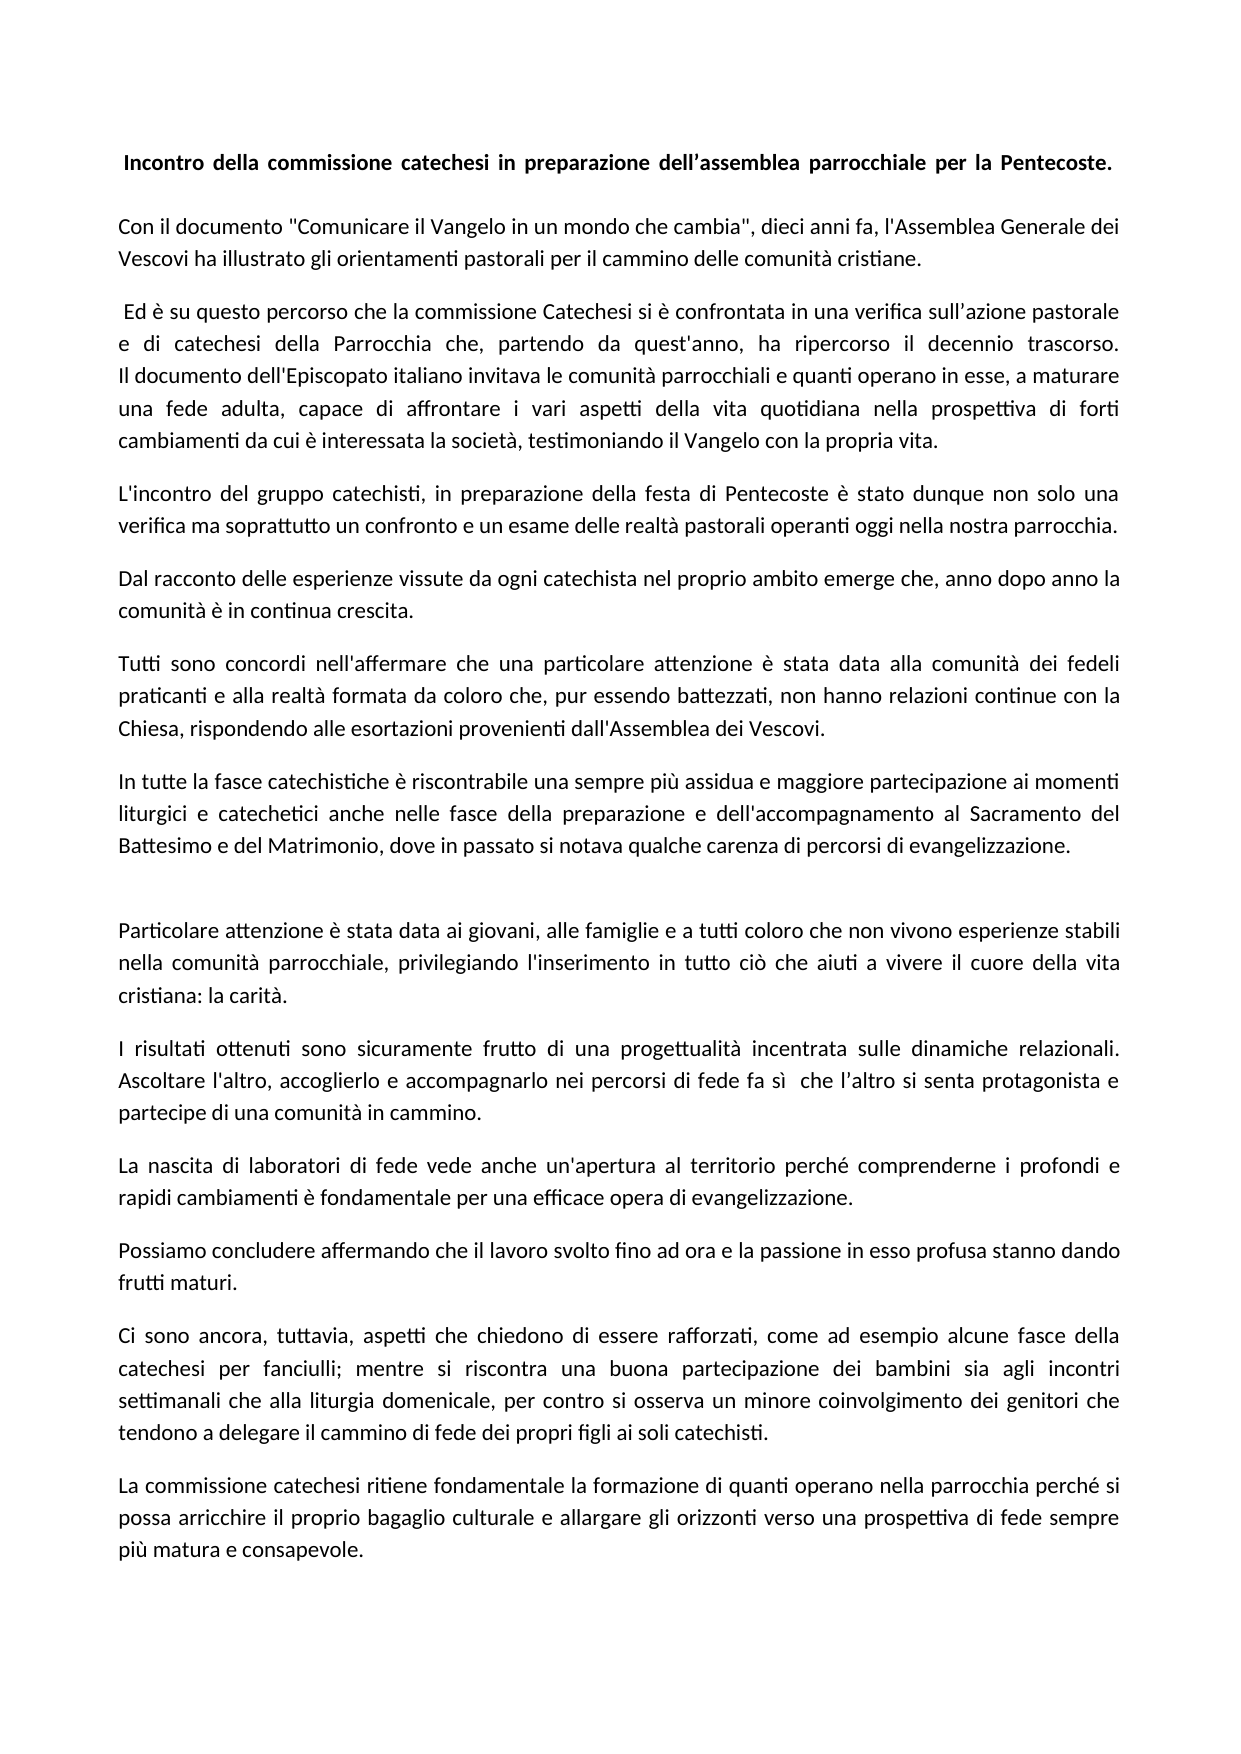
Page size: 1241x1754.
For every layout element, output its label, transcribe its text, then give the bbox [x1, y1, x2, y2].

text La nascita di laboratori di fede vede anche un'apertura al territorio perché comprenderne i profondi e rapidi cambiamenti è fondamentale per una efficace opera di evangelizzazione. [118, 1151, 1122, 1211]
text Possiamo concludere affermando che il lavoro svolto fino ad ora e la passione in esso profusa stanno dando frutti maturi. [118, 1236, 1122, 1297]
text Ed è su questo percorso che la commissione Catechesi si è confrontata in una verifica sull’azione pastorale e di catechesi della Parrocchia che, partendo da quest'anno, ha ripercorso il decennio trascorso. Il documento dell'Episcopato italiano invitava le comunità parrocchiali e quanti operano in esse, a maturare una fede adulta, capace di affrontare i vari aspetti della vita quotidiana nella prospettiva di forti cambiamenti da cui è interessata la società, testimoniando il Vangelo con la propria vita. [118, 297, 1122, 454]
text Tutti sono concordi nell'affermare che una particolare attenzione è stata data alla comunità dei fedeli praticanti e alla realtà formata da coloro che, pur essendo battezzati, non hanno relazioni continue con la Chiesa, rispondendo alle esortazioni provenienti dall'Assemblea dei Vescovi. [118, 649, 1122, 742]
text Ci sono ancora, tuttavia, aspetti che chiedono di essere rafforzati, come ad esempio alcune fasce della catechesi per fanciulli; mentre si riscontra una buona partecipazione dei bambini sia agli incontri settimanali che alla liturgia domenicale, per contro si osserva un minore coinvolgimento dei genitori che tendono a delegare il cammino di fede dei propri figli ai soli catechisti. [118, 1322, 1122, 1446]
text Particolare attenzione è stata data ai giovani, alle famiglie e a tutti coloro che non vivono esperienze stabili nella comunità parrocchiale, privilegiando l'inserimento in tutto ciò che aiuti a vivere il cuore della vita cristiana: la carità. [118, 884, 1122, 1009]
text L'incontro del gruppo catechisti, in preparazione della festa di Pentecoste è stato dunque non solo una verifica ma soprattutto un confronto e un esame delle realtà pastorali operanti oggi nella nostra parrocchia. [118, 479, 1122, 539]
text Incontro della commissione catechesi in preparazione dell’assemblea parrocchiale per la Pentecoste. Con il documento "Comunicare il Vangelo in un mondo che cambia", dieci anni fa, l'Assemblea Generale dei Vescovi ha illustrato gli orientamenti pastorali per il cammino delle comunità cristiane. [118, 148, 1122, 272]
text I risultati ottenuti sono sicuramente frutto di una progettualità incentrata sulle dinamiche relazionali. Ascoltare l'altro, accoglierlo e accompagnarlo nei percorsi di fede fa sì che l’altro si senta protagonista e partecipe di una comunità in cammino. [118, 1034, 1122, 1126]
text La commissione catechesi ritiene fondamentale la formazione di quanti operano nella parrocchia perché si possa arricchire il proprio bagaglio culturale e allargare gli orizzonti verso una prospettiva di fede sempre più matura e consapevole. [118, 1471, 1122, 1563]
text Dal racconto delle esperienze vissute da ogni catechista nel proprio ambito emerge che, anno dopo anno la comunità è in continua crescita. [118, 564, 1122, 624]
text In tutte la fasce catechistiche è riscontrabile una sempre più assidua e maggiore partecipazione ai momenti liturgici e catechetici anche nelle fasce della preparazione e dell'accompagnamento al Sacramento del Battesimo e del Matrimonio, dove in passato si notava qualche carenza di percorsi di evangelizzazione. [118, 767, 1122, 859]
